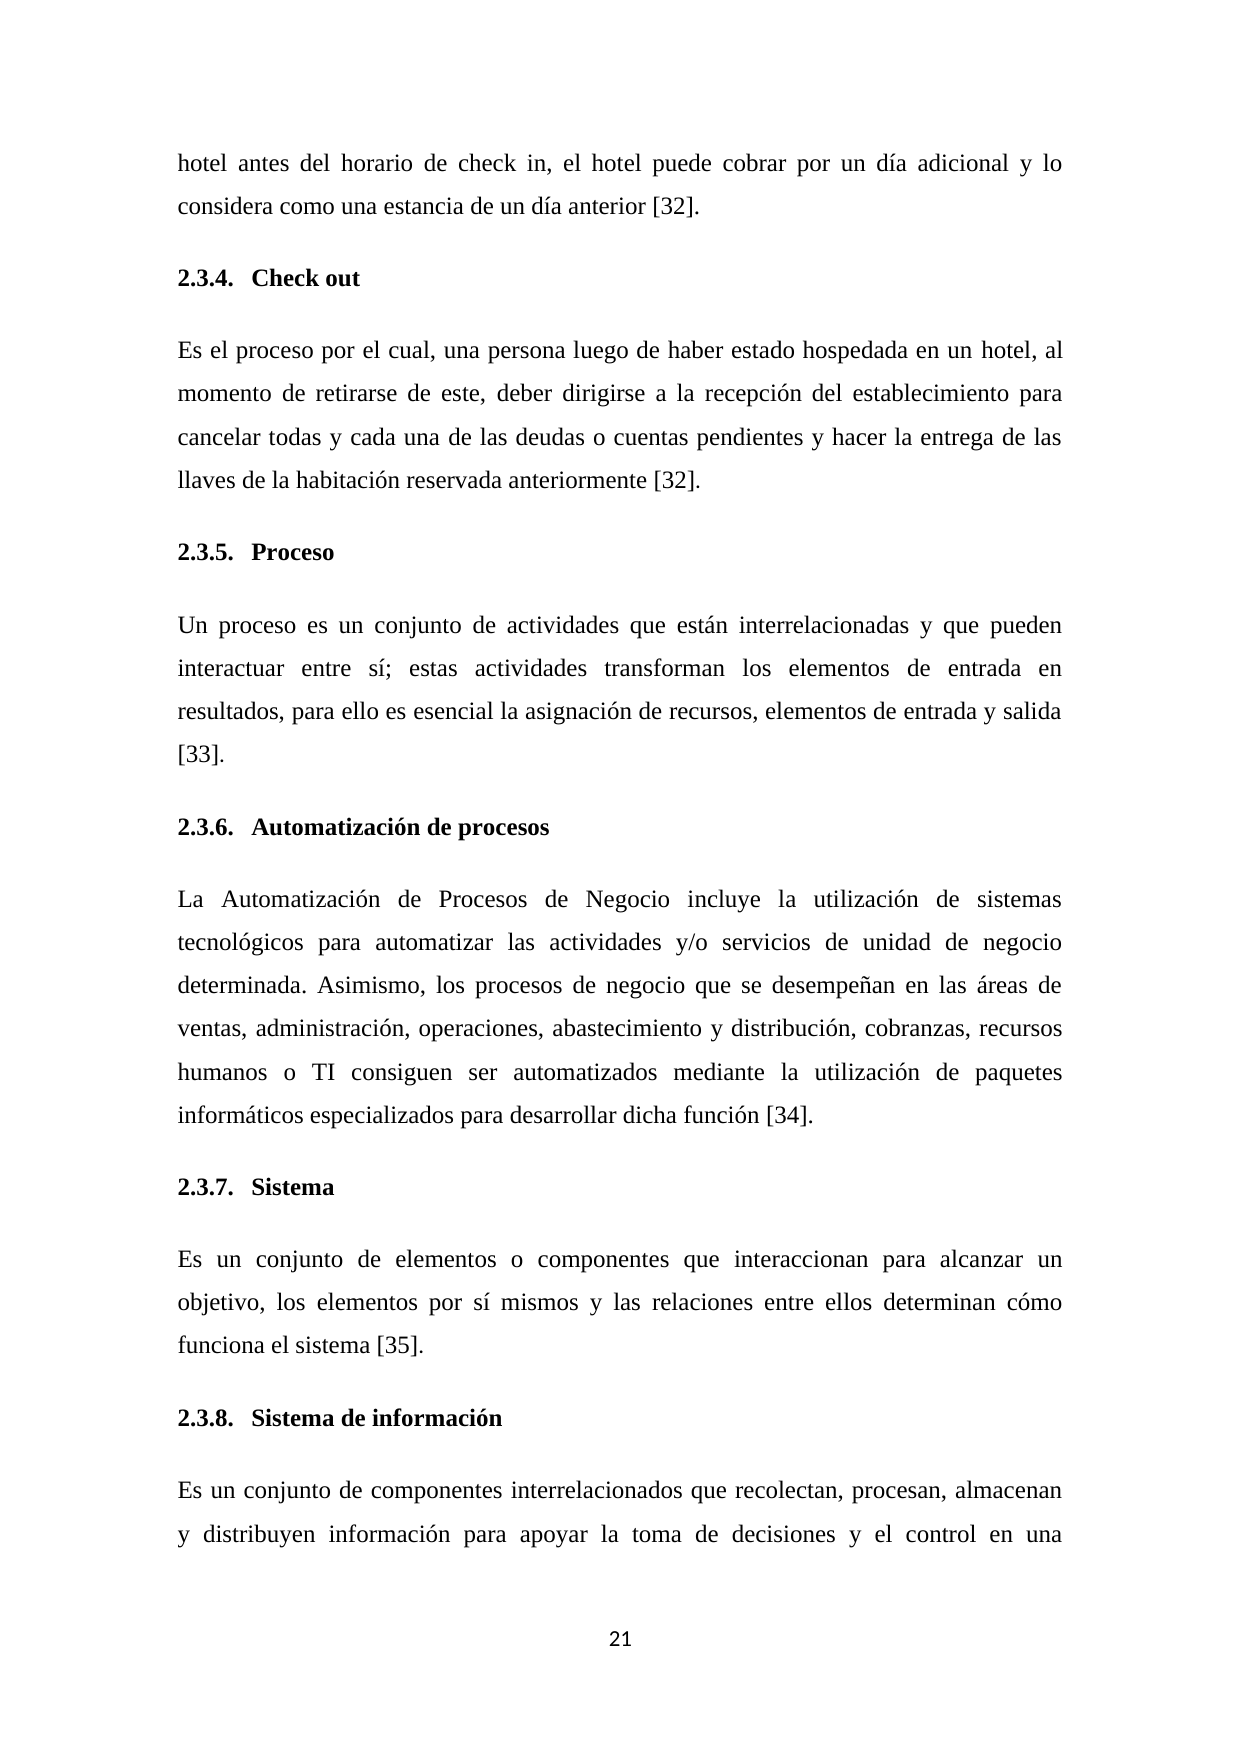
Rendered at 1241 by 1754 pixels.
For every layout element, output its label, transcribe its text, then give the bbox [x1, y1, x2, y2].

text Es el proceso por el cual, una persona luego de haber estado hospedada en un hotel, al momento de retirarse de este, deber dirigirse a la recepción del establecimiento para cancelar todas y cada una de las deudas o cuentas pendientes y hacer la entrega de las llaves de la habitación reservada anteriormente . [177, 335, 1063, 494]
text Un proceso es un conjunto de actividades que están interrelacionadas y que pueden interactuar entre sí; estas actividades transforman los elementos de entrada en resultados, para ello es esencial la asignación de recursos, elementos de entrada y salida . [177, 610, 1063, 768]
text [177, 148, 1063, 219]
subtitle Automatización de procesos [177, 812, 1063, 841]
subtitle Sistema [177, 1172, 1063, 1201]
subtitle Check out [177, 263, 1063, 292]
text La Automatización de Procesos de Negocio incluye la utilización de sistemas tecnológicos para automatizar las actividades y/o servicios de unidad de negocio determinada. Asimismo, los procesos de negocio que se desempeñan en las áreas de ventas, administración, operaciones, abastecimiento y distribución, cobranzas, recursos humanos o TI consiguen ser automatizados mediante la utilización de paquetes informáticos especializados para desarrollar dicha función . [177, 884, 1063, 1128]
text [177, 1476, 1063, 1547]
subtitle Proceso [177, 537, 1063, 566]
text Es un conjunto de elementos o componentes que interaccionan para alcanzar un objetivo, los elementos por sí mismos y las relaciones entre ellos determinan cómo funciona el sistema . [177, 1244, 1063, 1360]
subtitle Sistema de información [177, 1403, 1063, 1432]
